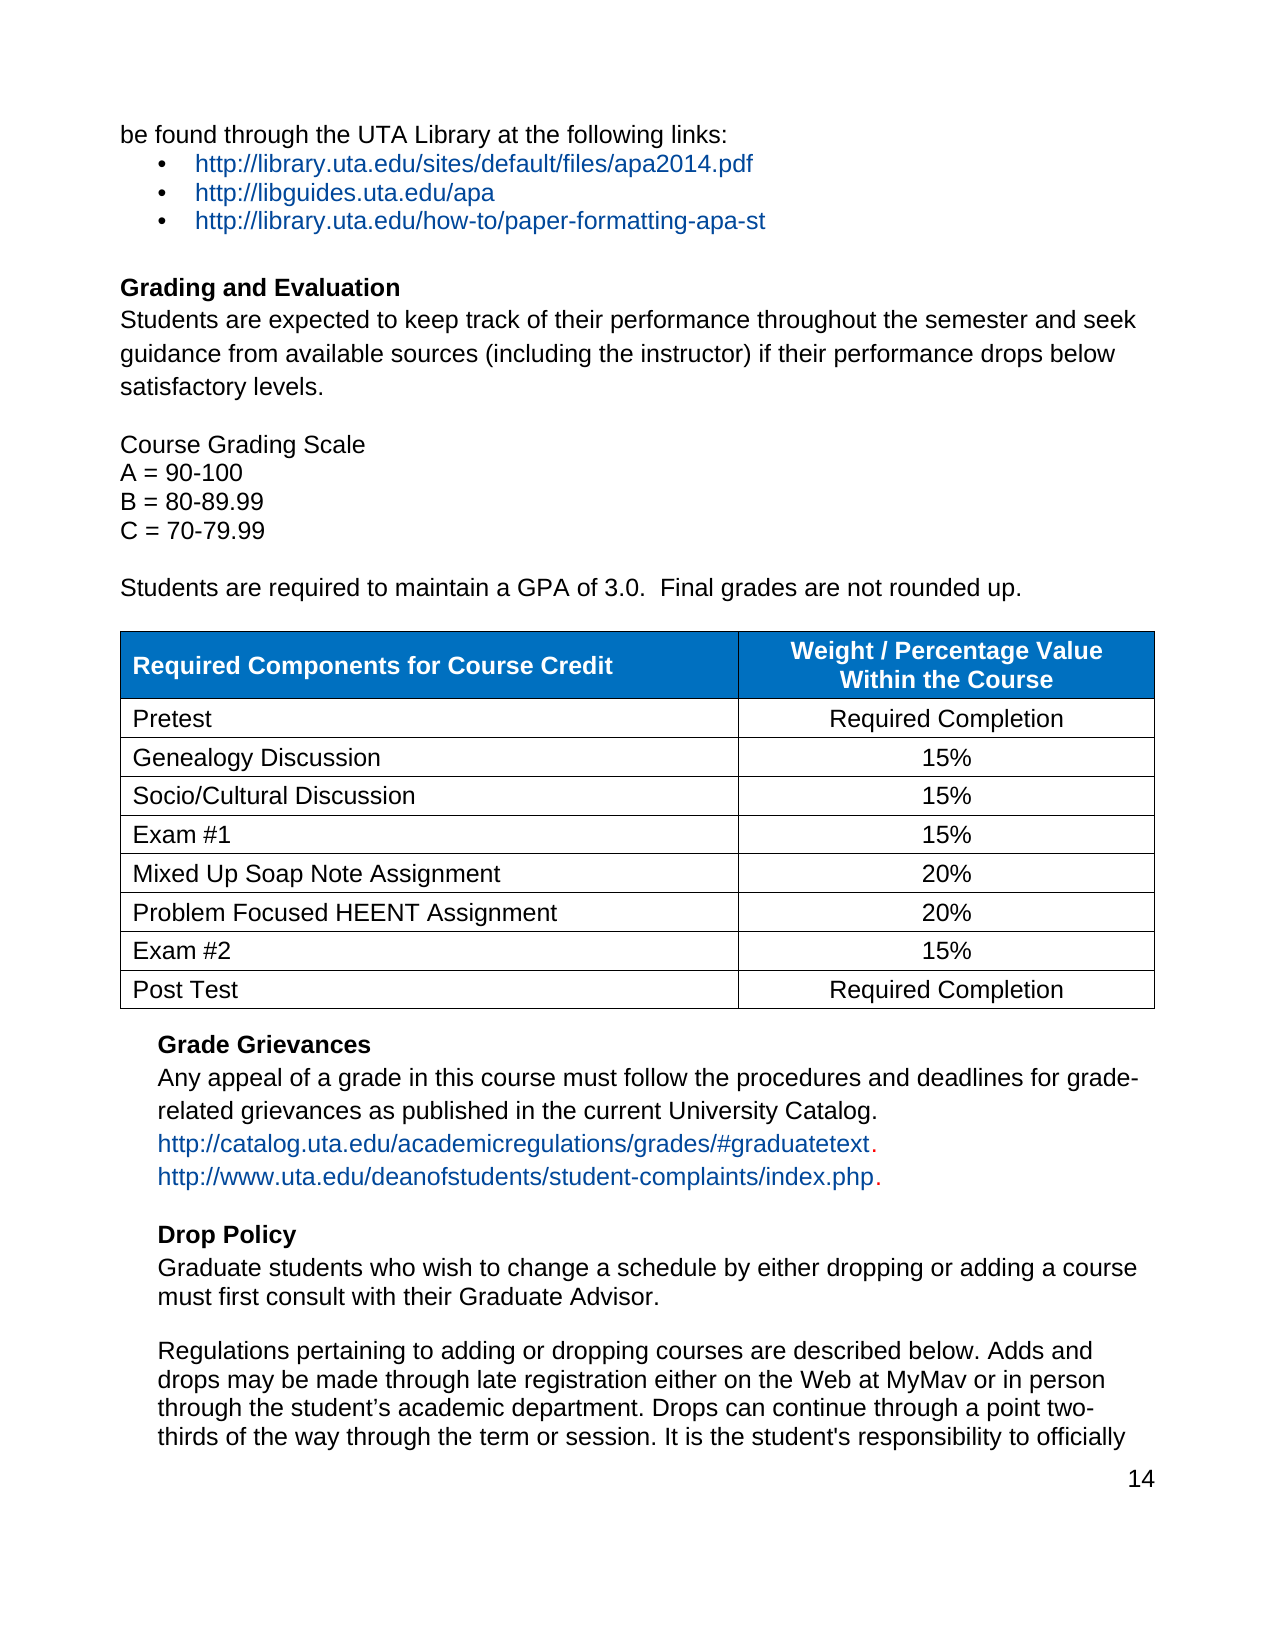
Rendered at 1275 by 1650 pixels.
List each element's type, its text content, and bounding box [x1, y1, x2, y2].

table_cell 15% [739, 932, 1154, 969]
list http://libguides.uta.edu/apa [157, 177, 1155, 206]
table_cell 15% [739, 777, 1154, 814]
table_cell Problem Focused HEENT Assignment [121, 893, 738, 931]
text Students are expected to keep track of their performance throughout the semester and seek guidance from available sources (including the instructor) if their performance drops below satisfactory levels. [120, 306, 1155, 400]
table_cell Mixed Up Soap Note Assignment [121, 854, 738, 892]
table_cell 15% [739, 738, 1154, 776]
subtitle Grading and Evaluation [120, 272, 1155, 301]
text Any appeal of a grade in this course must follow the procedures and deadlines for grade-related grievances as published in the current University Catalog. http://catalog.uta.edu/academicregulations/grades/#graduatetext. http://www.uta.edu/deanofstudents/student-complaints/index.php. [157, 1063, 1155, 1191]
table_cell Exam #2 [121, 932, 738, 969]
table_cell Required Completion [739, 971, 1154, 1008]
table_cell Genealogy Discussion [121, 738, 738, 776]
table_cell Socio/Cultural Discussion [121, 777, 738, 814]
table_header Weight / Percentage Value Within the Course [739, 632, 1154, 698]
table_cell Required Completion [739, 699, 1154, 737]
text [157, 1336, 1155, 1451]
subtitle Grade Grievances [157, 1030, 1155, 1059]
text Graduate students who wish to change a schedule by either dropping or adding a course must first consult with their Graduate Advisor. [157, 1253, 1155, 1311]
subtitle Drop Policy [157, 1220, 1155, 1249]
list http://library.uta.edu/how-to/paper-formatting-apa-st [157, 206, 1155, 235]
text B = 80-89.99 [120, 487, 1155, 516]
text Students are required to maintain a GPA of 3.0. Final grades are not rounded up. [120, 573, 1155, 602]
table_cell Pretest [121, 699, 738, 737]
table_cell 20% [739, 893, 1154, 931]
text Course Grading Scale [120, 429, 1155, 458]
text C = 70-79.99 [120, 516, 1155, 544]
table_cell Post Test [121, 971, 738, 1008]
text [120, 120, 1155, 149]
table_cell 20% [739, 854, 1154, 892]
text A = 90-100 [120, 458, 1155, 487]
table_cell Exam #1 [121, 816, 738, 853]
table_header Required Components for Course Credit [121, 632, 738, 698]
list http://library.uta.edu/sites/default/files/apa2014.pdf [157, 149, 1155, 177]
table_cell 15% [739, 816, 1154, 853]
